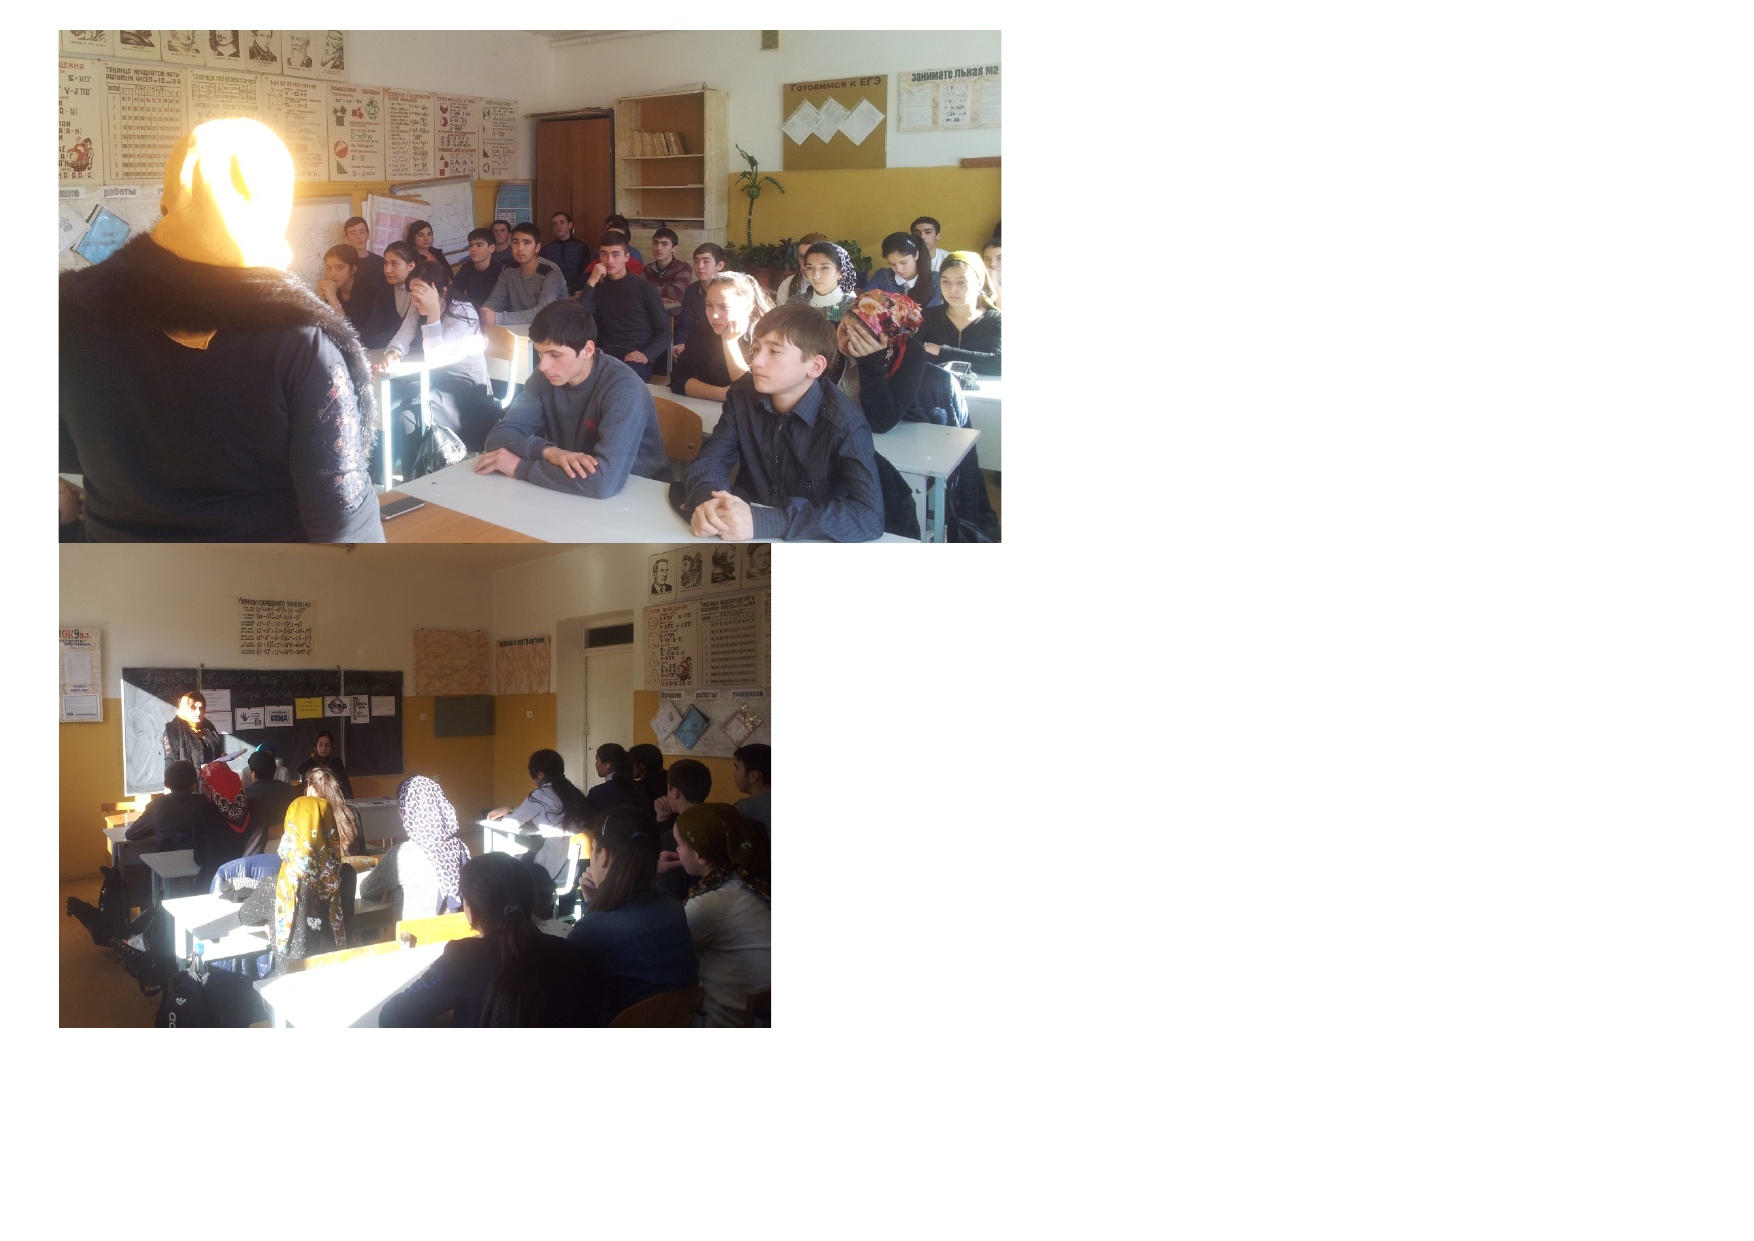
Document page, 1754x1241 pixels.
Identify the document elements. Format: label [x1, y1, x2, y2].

picture [58, 30, 1002, 1028]
